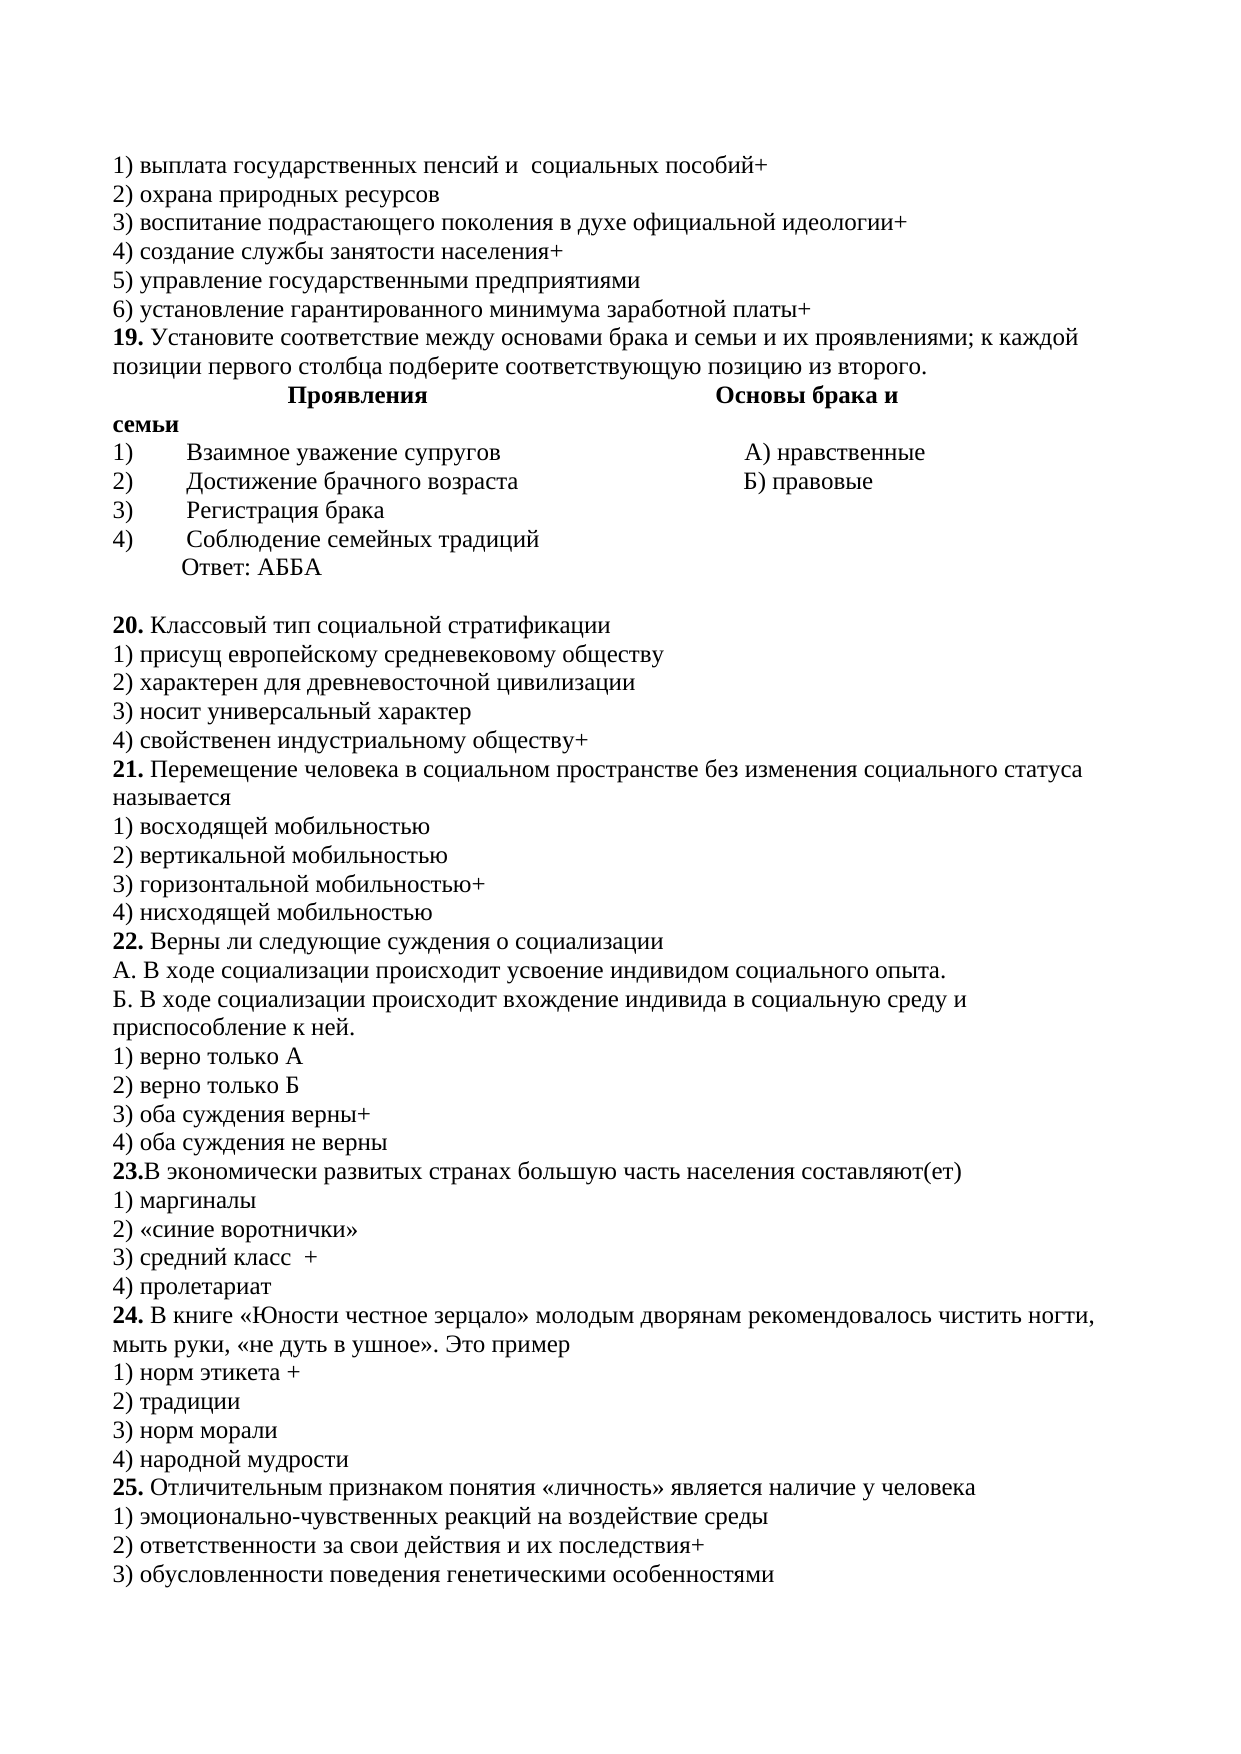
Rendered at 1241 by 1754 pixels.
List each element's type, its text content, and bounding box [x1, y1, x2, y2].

text 1) присущ европейскому средневековому обществу [112, 639, 1128, 667]
text 2) «синие воротнички» [112, 1214, 1128, 1242]
text 3) воспитание подрастающего поколения в духе официальной идеологии+ [112, 207, 1128, 236]
text 24. В книге «Юности честное зерцало» молодым дворянам рекомендовалось чистить ногти, мыть руки, «не дуть в ушное». Это пример [112, 1300, 1128, 1357]
text 2) традиции [112, 1386, 1128, 1415]
text 4) оба суждения не верны [112, 1127, 1128, 1156]
list Регистрация брака [112, 495, 1128, 524]
text 3) оба суждения верны+ [112, 1099, 1128, 1127]
text 2) ответственности за свои действия и их последствия+ [112, 1530, 1128, 1559]
text 23.В экономически развитых странах большую часть населения составляют(ет) [112, 1156, 1128, 1185]
text Б. В ходе социализации происходит вхождение индивида в социальную среду и приспособление к ней. [112, 984, 1128, 1041]
list Достижение брачного возраста Б) правовые [112, 466, 1128, 495]
text 4) народной мудрости [112, 1444, 1128, 1472]
text 2) вертикальной мобильностью [112, 840, 1128, 869]
text 1) маргиналы [112, 1185, 1128, 1214]
text Проявления Основы брака и семьи [112, 380, 1128, 437]
text А. В ходе социализации происходит усвоение индивидом социального опыта. [112, 955, 1128, 984]
text 2) характерен для древневосточной цивилизации [112, 667, 1128, 696]
text 1) верно только А [112, 1041, 1128, 1070]
text 6) установление гарантированного минимума заработной платы+ [112, 294, 1128, 322]
text 3) обусловленности поведения генетическими особенностями [112, 1559, 1128, 1587]
text 1) восходящей мобильностью [112, 811, 1128, 840]
text 2) верно только Б [112, 1070, 1128, 1099]
text 3) носит универсальный характер [112, 696, 1128, 725]
text 3) норм морали [112, 1415, 1128, 1444]
list Взаимное уважение супругов А) нравственные [112, 437, 1128, 466]
list Соблюдение семейных традиций [112, 524, 1128, 552]
text 2) охрана природных ресурсов [112, 179, 1128, 207]
text 20. Классовый тип социальной стратификации [112, 610, 1128, 639]
text 1) эмоционально-чувственных реакций на воздействие среды [112, 1501, 1128, 1530]
text 1) норм этикета + [112, 1357, 1128, 1386]
text 3) горизонтальной мобильностью+ [112, 869, 1128, 897]
text 4) пролетариат [112, 1271, 1128, 1300]
text 1) выплата государственных пенсий и социальных пособий+ [112, 150, 1128, 179]
text 22. Верны ли следующие суждения о социализации [112, 926, 1128, 955]
text 19. Установите соответствие между основами брака и семьи и их проявлениями; к каждой позиции первого столбца подберите соответствующую позицию из второго. [112, 322, 1128, 380]
text Ответ: АББА [112, 552, 1128, 581]
text 4) свойственен индустриальному обществу+ [112, 725, 1128, 754]
text 4) нисходящей мобильностью [112, 897, 1128, 926]
text 21. Перемещение человека в социальном пространстве без изменения социального статуса называется [112, 754, 1128, 811]
text 3) средний класс + [112, 1242, 1128, 1271]
text 5) управление государственными предприятиями [112, 265, 1128, 294]
text 4) создание службы занятости населения+ [112, 236, 1128, 265]
text 25. Отличительным признаком понятия «личность» является наличие у человека [112, 1472, 1128, 1501]
